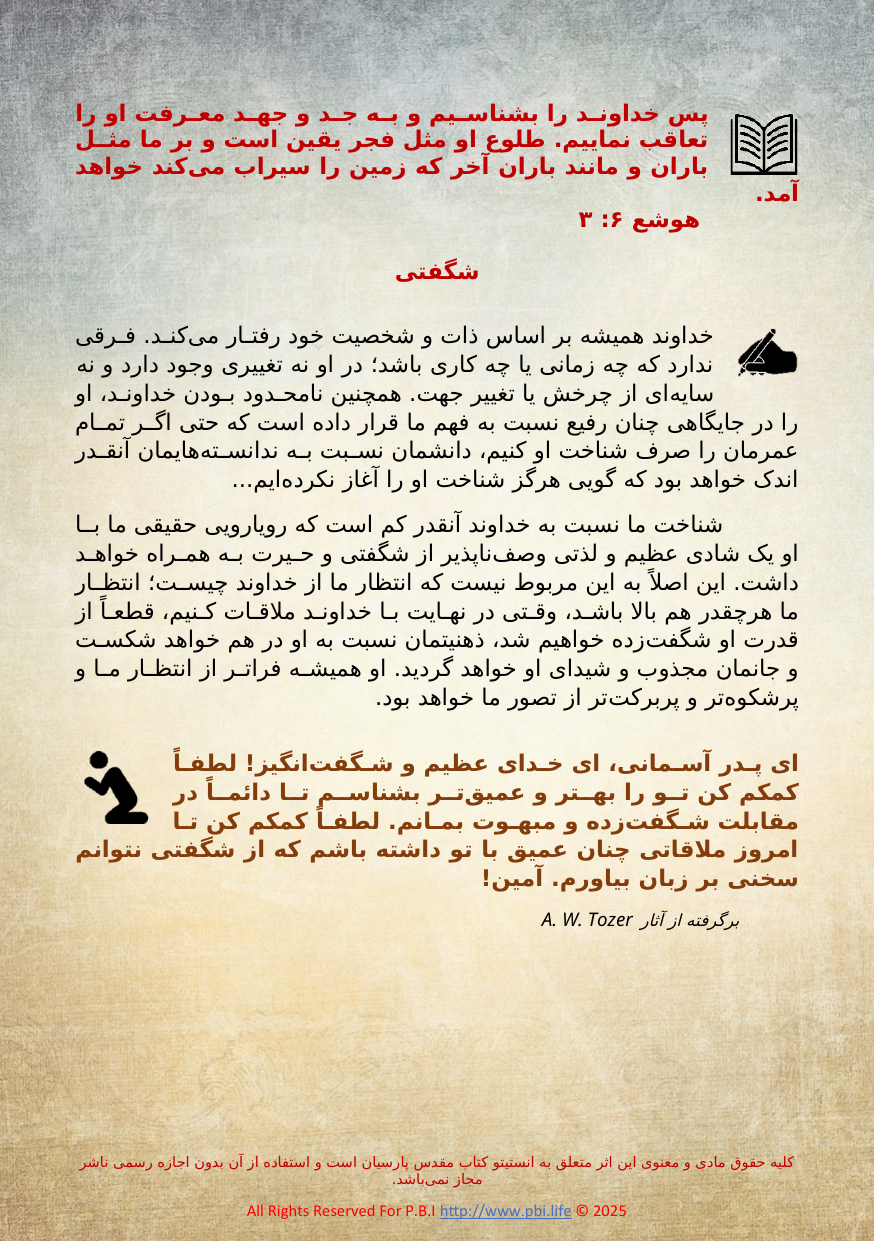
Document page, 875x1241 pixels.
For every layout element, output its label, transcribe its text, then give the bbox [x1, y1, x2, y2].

text برگرفته از آثار A. W. Tozer [75, 907, 799, 932]
text پس خداوند را بشناسیم و به جد و جهد معرفت او را تعاقب نماییم. طلوع او مثل فجر یقین است و بر ما مثل باران و مانند باران آخر که زمین را سیراب می‌کند خواهد آمد. [75, 100, 799, 207]
text شناخت ما نسبت به خداوند آنقدر کم است که رویارویی حقیقی ما با او یک شادی عظیم و لذتی وصف‌ناپذیر از شگفتی و حیرت به همراه خواهد داشت. این اصلاً به این مربوط نیست که انتظار ما از خداوند چیست؛ انتظار ما هرچقدر هم بالا باشد، وقتی در نهایت با خداوند ملاقات کنیم، قطعاً از قدرت او شگفت‌زده خواهیم شد، ذهنیتمان نسبت به او در هم خواهد شکست و جانمان مجذوب و شیدای او خواهد گردید. او همیشه فراتر از انتظار ما و پرشکوه‌تر و پربرکت‌تر از تصور ما خواهد بود. [75, 512, 799, 711]
text هوشع ۶: ۳ [75, 207, 799, 233]
subtitle ای پدر آسمانی، ای خدای عظیم و شگفت‌انگیز! لطفاً کمکم کن تو را بهتر و عمیق‌تر بشناسم تا دائماً در مقابلت شگفت‌زده و مبهوت بمانم. لطفاً کمکم کن تا امروز ملاقاتی چنان عمیق با تو داشته باشم که از شگفتی نتوانم سخنی بر زبان بیاورم. آمین! [75, 750, 799, 892]
text خداوند همیشه بر اساس ذات و شخصیت خود رفتار می‌کند. فرقی ندارد که چه زمانی یا چه کاری باشد؛ در او نه تغییری وجود دارد و نه سایه‌ای از چرخش یا تغییر جهت. همچنین نامحدود بودن خداوند، او را در جایگاهی چنان رفیع نسبت به فهم ما قرار داده است که حتی اگر تمام عمرمان را صرف شناخت او کنیم، دانشمان نسبت به ندانسته‌هایمان آنقدر اندک خواهد بود که گویی هرگز شناخت او را آغاز نکرده‌ایم... [75, 322, 799, 493]
picture [0, 0, 874, 1241]
text شگفتی [75, 258, 799, 285]
